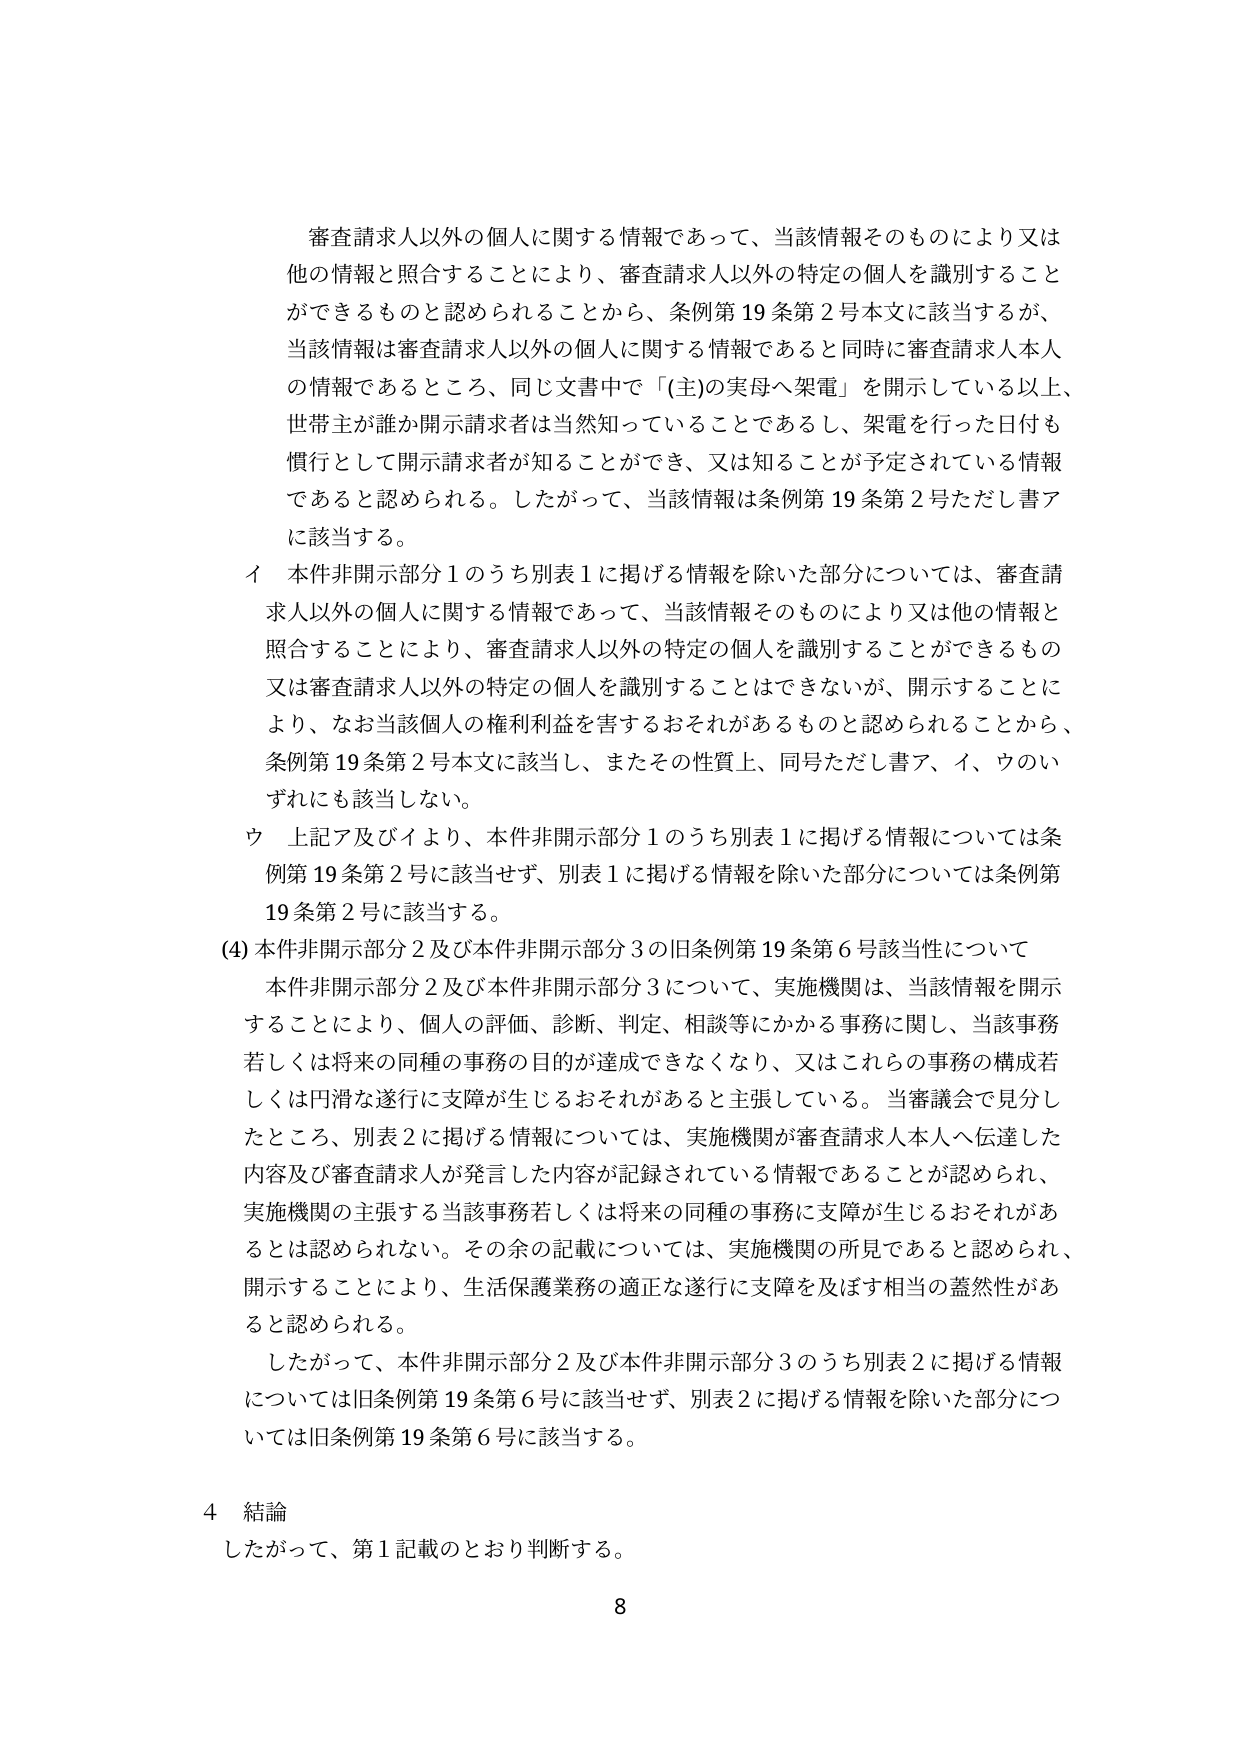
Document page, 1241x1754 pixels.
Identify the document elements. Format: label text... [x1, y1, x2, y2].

text (4) 本件非開示部分２及び本件非開示部分３の旧条例第19条第６号該当性について [177, 929, 1063, 967]
text ウ 上記ア及びイより、本件非開示部分１のうち別表１に掲げる情報については条例第19条第２号に該当せず、別表１に掲げる情報を除いた部分については条例第19条第２号に該当する。 [243, 817, 1063, 929]
text ４ 結論 [177, 1492, 1063, 1529]
text したがって、本件非開示部分２及び本件非開示部分３のうち別表２に掲げる情報については旧条例第19条第６号に該当せず、別表２に掲げる情報を除いた部分については旧条例第19条第６号に該当する。 [243, 1342, 1063, 1454]
text 本件非開示部分２及び本件非開示部分３について、実施機関は、当該情報を開示することにより、個人の評価、診断、判定、相談等にかかる事務に関し、当該事務若しくは将来の同種の事務の目的が達成できなくなり、又はこれらの事務の構成若しくは円滑な遂行に支障が生じるおそれがあると主張している。当審議会で見分したところ、別表２に掲げる情報については、実施機関が審査請求人本人へ伝達した内容及び審査請求人が発言した内容が記録されている情報であることが認められ、実施機関の主張する当該事務若しくは将来の同種の事務に支障が生じるおそれがあるとは認められない。その余の記載については、実施機関の所見であると認められ、開示することにより、生活保護業務の適正な遂行に支障を及ぼす相当の蓋然性があると認められる。 [243, 967, 1063, 1342]
text したがって、第１記載のとおり判断する。 [177, 1529, 1063, 1567]
text 審査請求人以外の個人に関する情報であって、当該情報そのものにより又は他の情報と照合することにより、審査請求人以外の特定の個人を識別することができるものと認められることから、条例第19条第２号本文に該当するが、当該情報は審査請求人以外の個人に関する情報であると同時に審査請求人本人の情報であるところ、同じ文書中で「(主)の実母へ架電」を開示している以上、世帯主が誰か開示請求者は当然知っていることであるし、架電を行った日付も、慣行として開示請求者が知ることができ、又は知ることが予定されている情報であると認められる。したがって、当該情報は条例第19条第２号ただし書アに該当する。 [287, 217, 1063, 554]
text イ 本件非開示部分１のうち別表１に掲げる情報を除いた部分については、審査請求人以外の個人に関する情報であって、当該情報そのものにより又は他の情報と照合することにより、審査請求人以外の特定の個人を識別することができるもの又は審査請求人以外の特定の個人を識別することはできないが、開示することにより、なお当該個人の権利利益を害するおそれがあるものと認められることから、条例第19条第２号本文に該当し、またその性質上、同号ただし書ア、イ、ウのいずれにも該当しない。 [243, 554, 1063, 817]
